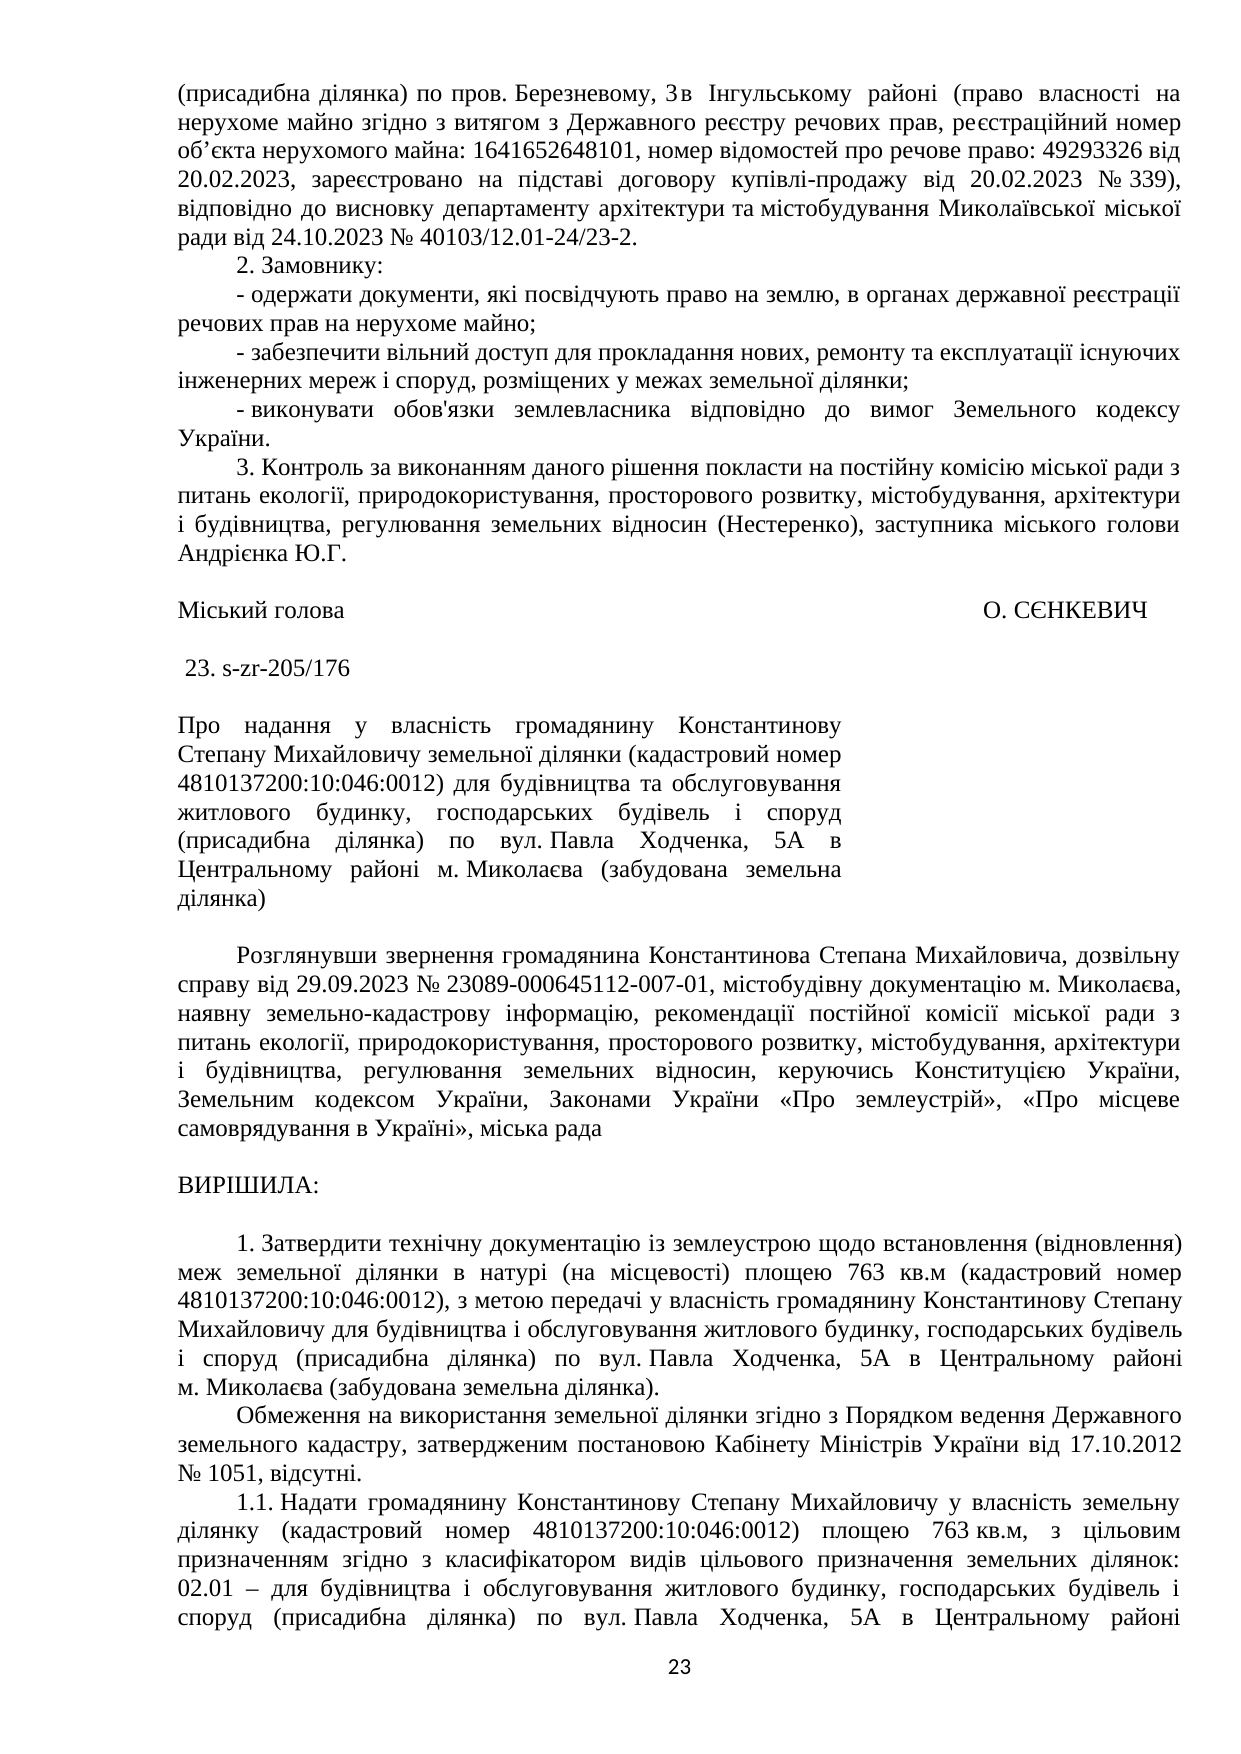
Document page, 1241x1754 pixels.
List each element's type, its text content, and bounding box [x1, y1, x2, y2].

text 1. Затвердити технічну документацію із землеустрою щодо встановлення (відновлення) меж земельної ділянки в натурі (на місцевості) площею 763 кв.м (кадастровий номер 4810137200:10:046:0012), з метою передачі у власність громадянину Константинову Степану Михайловичу для будівництва і обслуговування житлового будинку, господарських будівель і споруд (присадибна ділянка) по вул. Павла Ходченка, 5А в Центральному районі м. Миколаєва (забудована земельна ділянка). [177, 1228, 1183, 1400]
text - одержати документи, які посвідчують право на землю, в органах державної реєстрації речових прав на нерухоме майно; [177, 279, 1181, 337]
text - виконувати обов'язки землевласника відповідно до вимог Земельного кодексу України. [177, 394, 1181, 452]
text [177, 78, 1181, 250]
text 2. Замовнику: [177, 250, 1181, 279]
text 3. Контроль за виконанням даного рішення покласти на постійну комісію міської ради з питань екології, природокористування, просторового розвитку, містобудування, архітектури і будівництва, регулювання земельних відносин (Нестеренко), заступника міського голови Андрієнка Ю.Г. [177, 452, 1181, 567]
list s-zr-205/176 [184, 653, 1183, 682]
text ВИРІШИЛА: [177, 1170, 1183, 1199]
text Міський голова О. СЄНКЕВИЧ [177, 595, 1183, 624]
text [177, 1487, 1181, 1630]
text Про надання у власність громадянину Константинову Степану Михайловичу земельної ділянки (кадастровий номер 4810137200:10:046:0012) для будівництва та обслуговування житлового будинку, господарських будівель і споруд (присадибна ділянка) по вул. Павла Ходченка, 5А в Центральному районі м. Миколаєва (забудована земельна ділянка) [177, 710, 842, 912]
text Обмеження на використання земельної ділянки згідно з Порядком ведення Державного земельного кадастру, затвердженим постановою Кабінету Міністрів України від 17.10.2012 № 1051, відсутні. [177, 1400, 1183, 1487]
text Розглянувши звернення громадянина Константинова Степана Михайловича, дозвільну справу від 29.09.2023 № 23089-000645112-007-01, містобудівну документацію м. Миколаєва, наявну земельно-кадастрову інформацію, рекомендації постійної комісії міської ради з питань екології, природокористування, просторового розвитку, містобудування, архітектури і будівництва, регулювання земельних відносин, керуючись Конституцією України, Земельним кодексом України, Законами України «Про землеустрій», «Про місцеве самоврядування в Україні», міська рада [177, 940, 1181, 1142]
text - забезпечити вільний доступ для прокладання нових, ремонту та експлуатації існуючих інженерних мереж і споруд, розміщених у межах земельної ділянки; [177, 337, 1181, 394]
